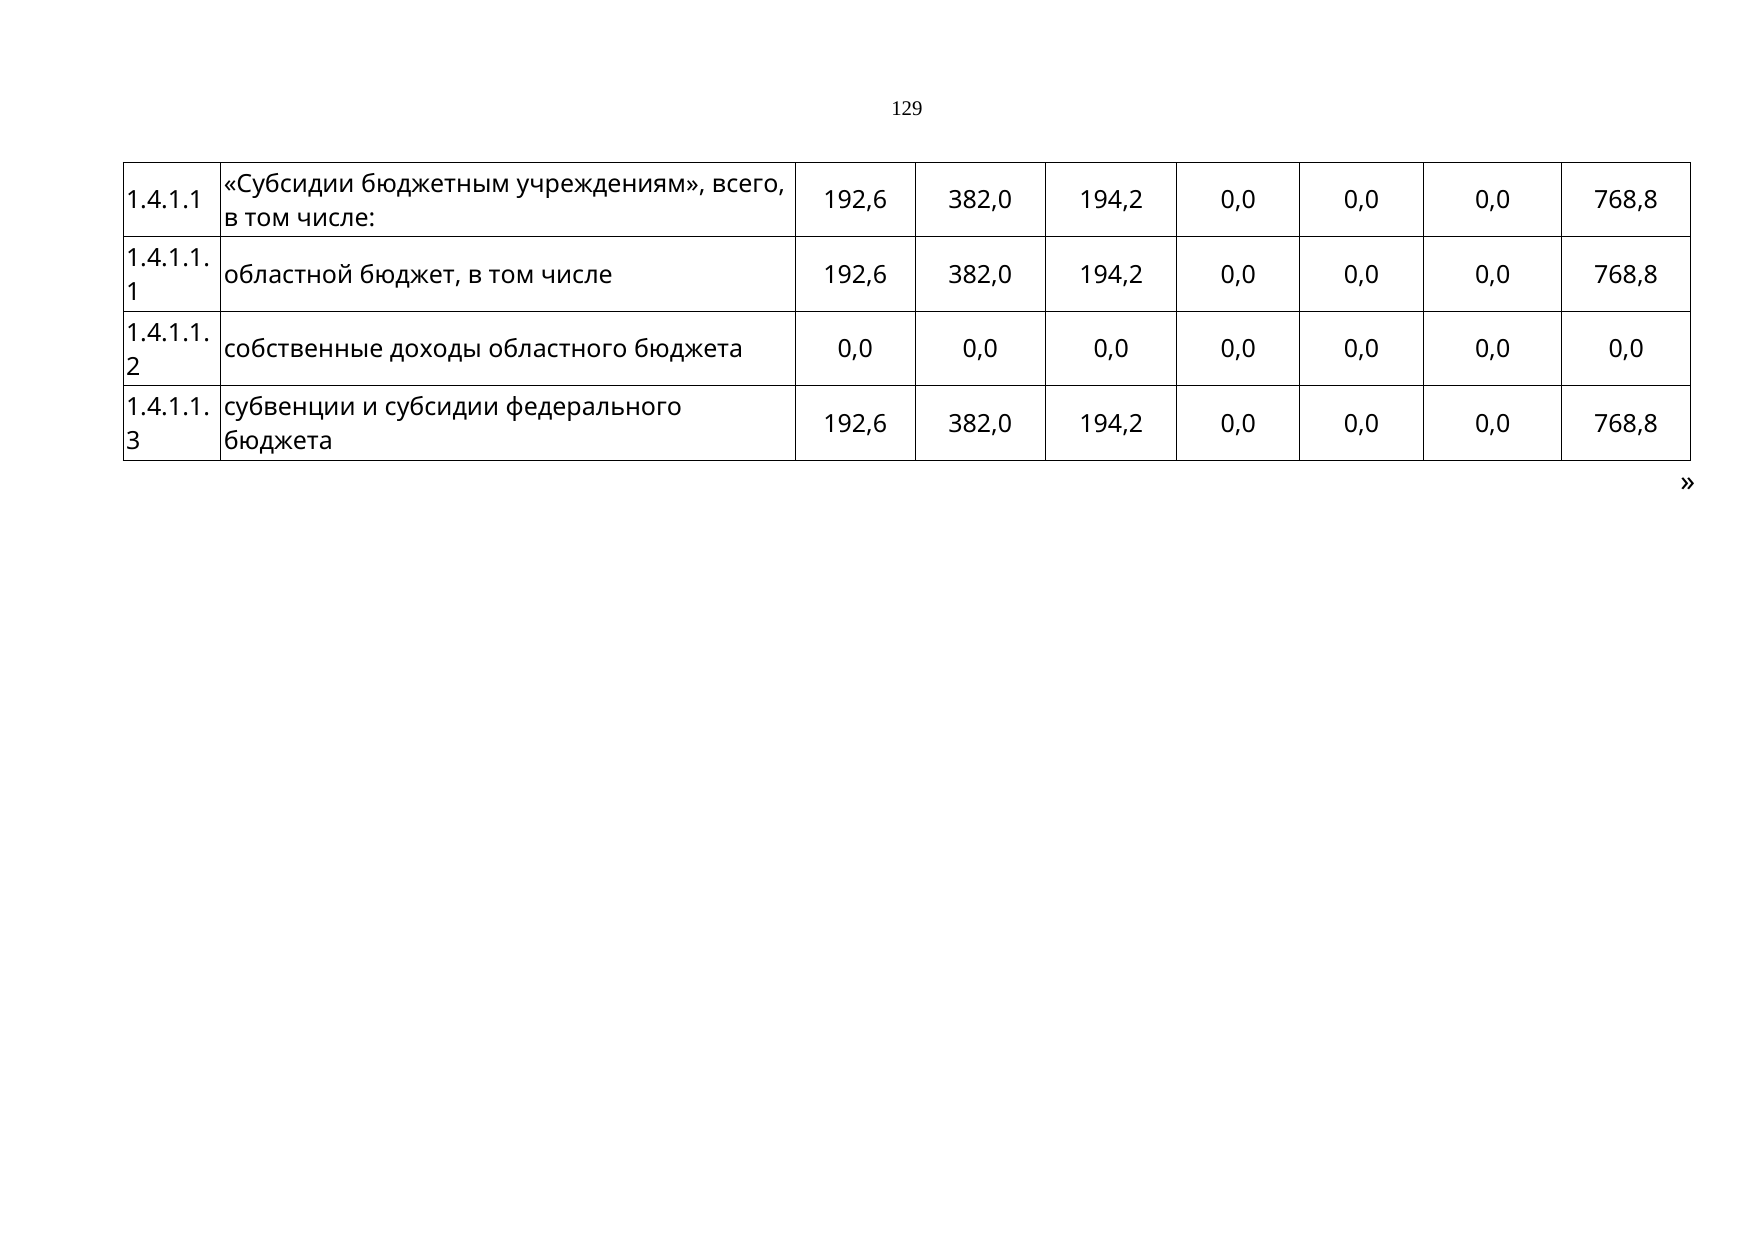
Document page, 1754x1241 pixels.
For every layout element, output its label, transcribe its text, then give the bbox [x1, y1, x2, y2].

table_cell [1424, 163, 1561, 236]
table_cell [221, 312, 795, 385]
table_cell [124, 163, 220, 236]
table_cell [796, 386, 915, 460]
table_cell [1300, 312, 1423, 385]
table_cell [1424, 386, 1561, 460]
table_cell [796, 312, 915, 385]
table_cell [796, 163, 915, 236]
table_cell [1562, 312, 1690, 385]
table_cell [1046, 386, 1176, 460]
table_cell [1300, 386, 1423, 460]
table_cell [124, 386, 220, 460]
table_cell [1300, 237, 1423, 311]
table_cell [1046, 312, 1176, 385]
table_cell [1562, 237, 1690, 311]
text » [118, 460, 1695, 500]
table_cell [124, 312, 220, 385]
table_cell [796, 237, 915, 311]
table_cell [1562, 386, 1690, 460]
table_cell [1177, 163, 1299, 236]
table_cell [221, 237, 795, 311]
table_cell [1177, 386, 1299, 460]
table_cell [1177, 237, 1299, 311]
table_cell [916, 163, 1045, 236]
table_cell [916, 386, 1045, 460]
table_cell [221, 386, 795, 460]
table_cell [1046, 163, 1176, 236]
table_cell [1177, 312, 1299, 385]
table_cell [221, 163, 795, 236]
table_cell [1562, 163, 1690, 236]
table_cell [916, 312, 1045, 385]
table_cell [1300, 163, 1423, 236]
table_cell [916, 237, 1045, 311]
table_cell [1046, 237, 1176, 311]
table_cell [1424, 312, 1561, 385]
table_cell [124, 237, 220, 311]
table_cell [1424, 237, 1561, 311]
